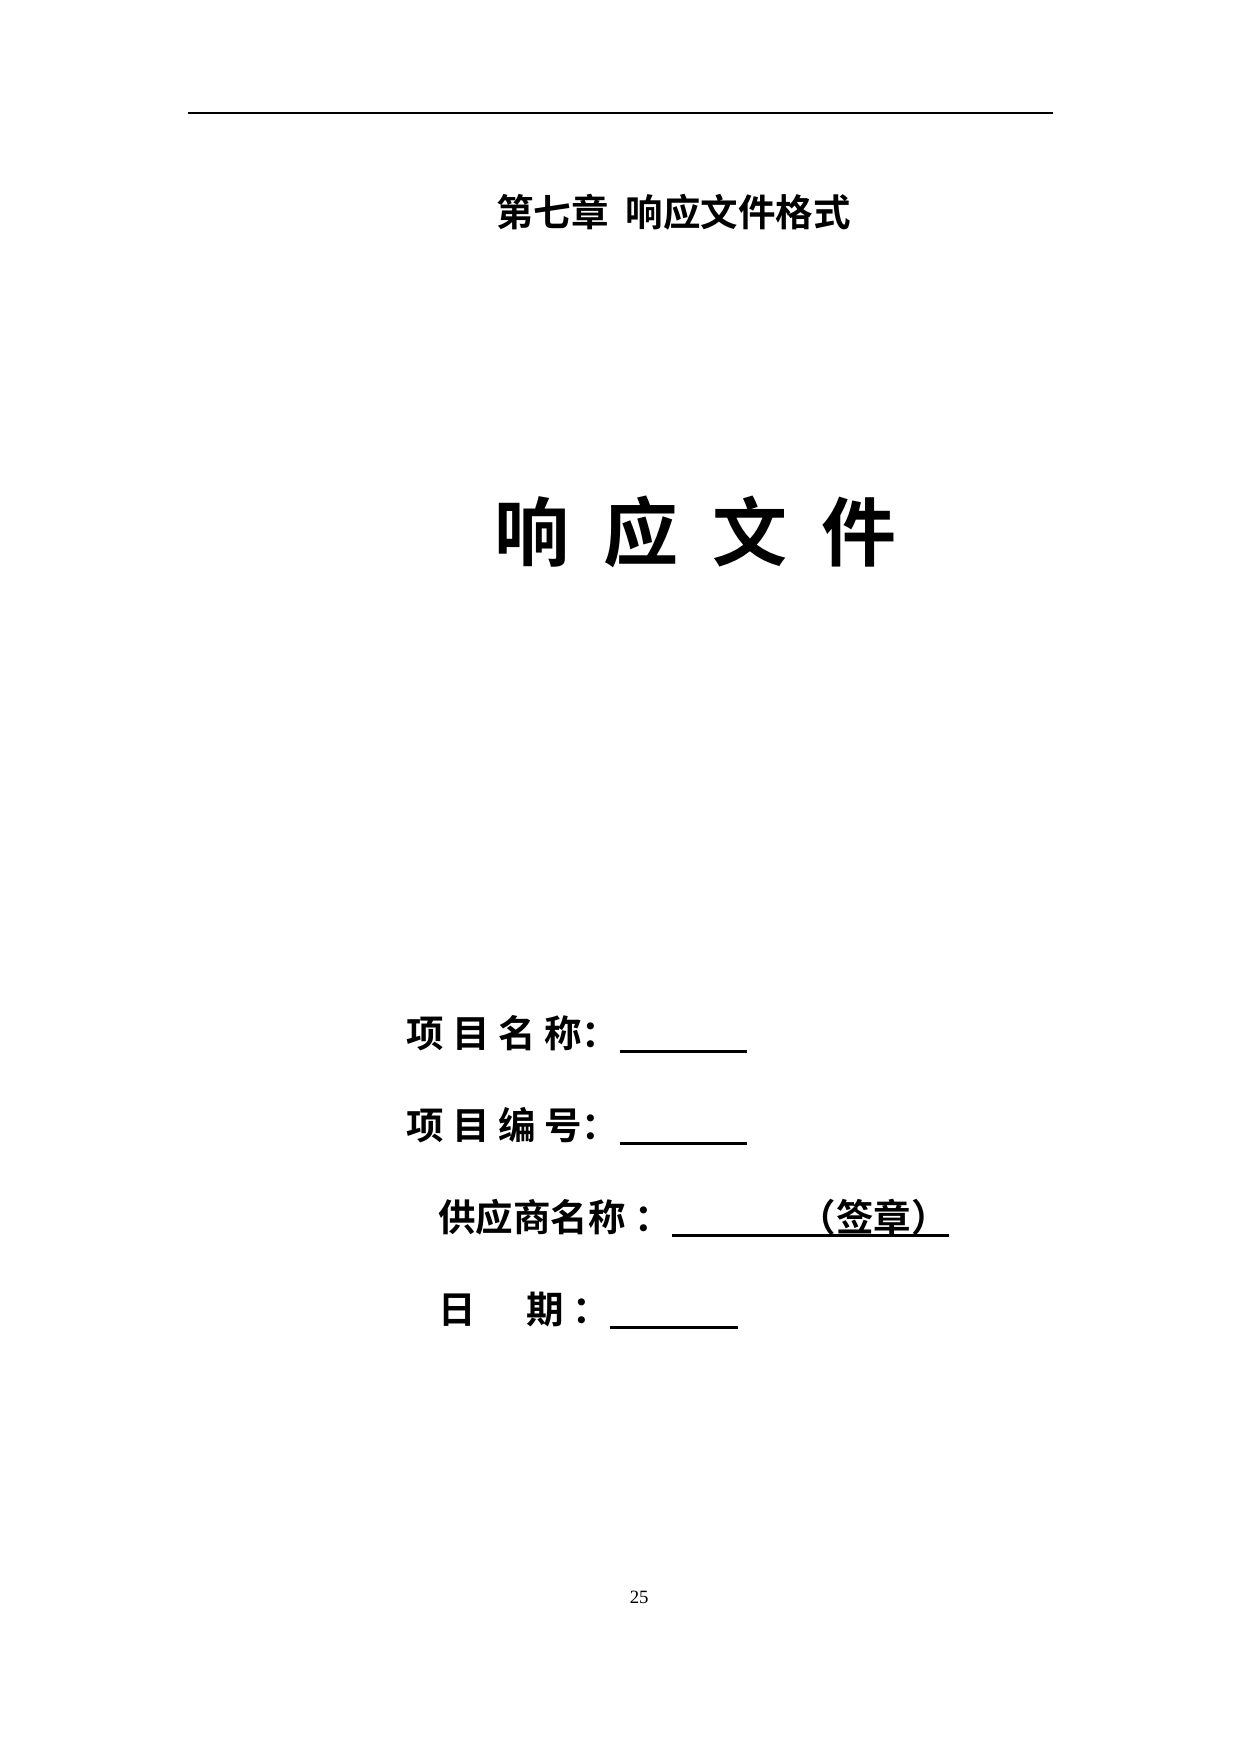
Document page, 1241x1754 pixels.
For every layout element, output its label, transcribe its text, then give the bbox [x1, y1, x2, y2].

text 项 目 名 称： [293, 998, 1053, 1063]
text 项 目 编 号： [293, 1090, 1053, 1155]
text 第七章 响应文件格式 [219, 178, 1053, 243]
text 供应商名称 ： （签章） [362, 1182, 1053, 1247]
text 日 期 ： [362, 1274, 1053, 1339]
text 响 应 文 件 [187, 463, 1053, 593]
